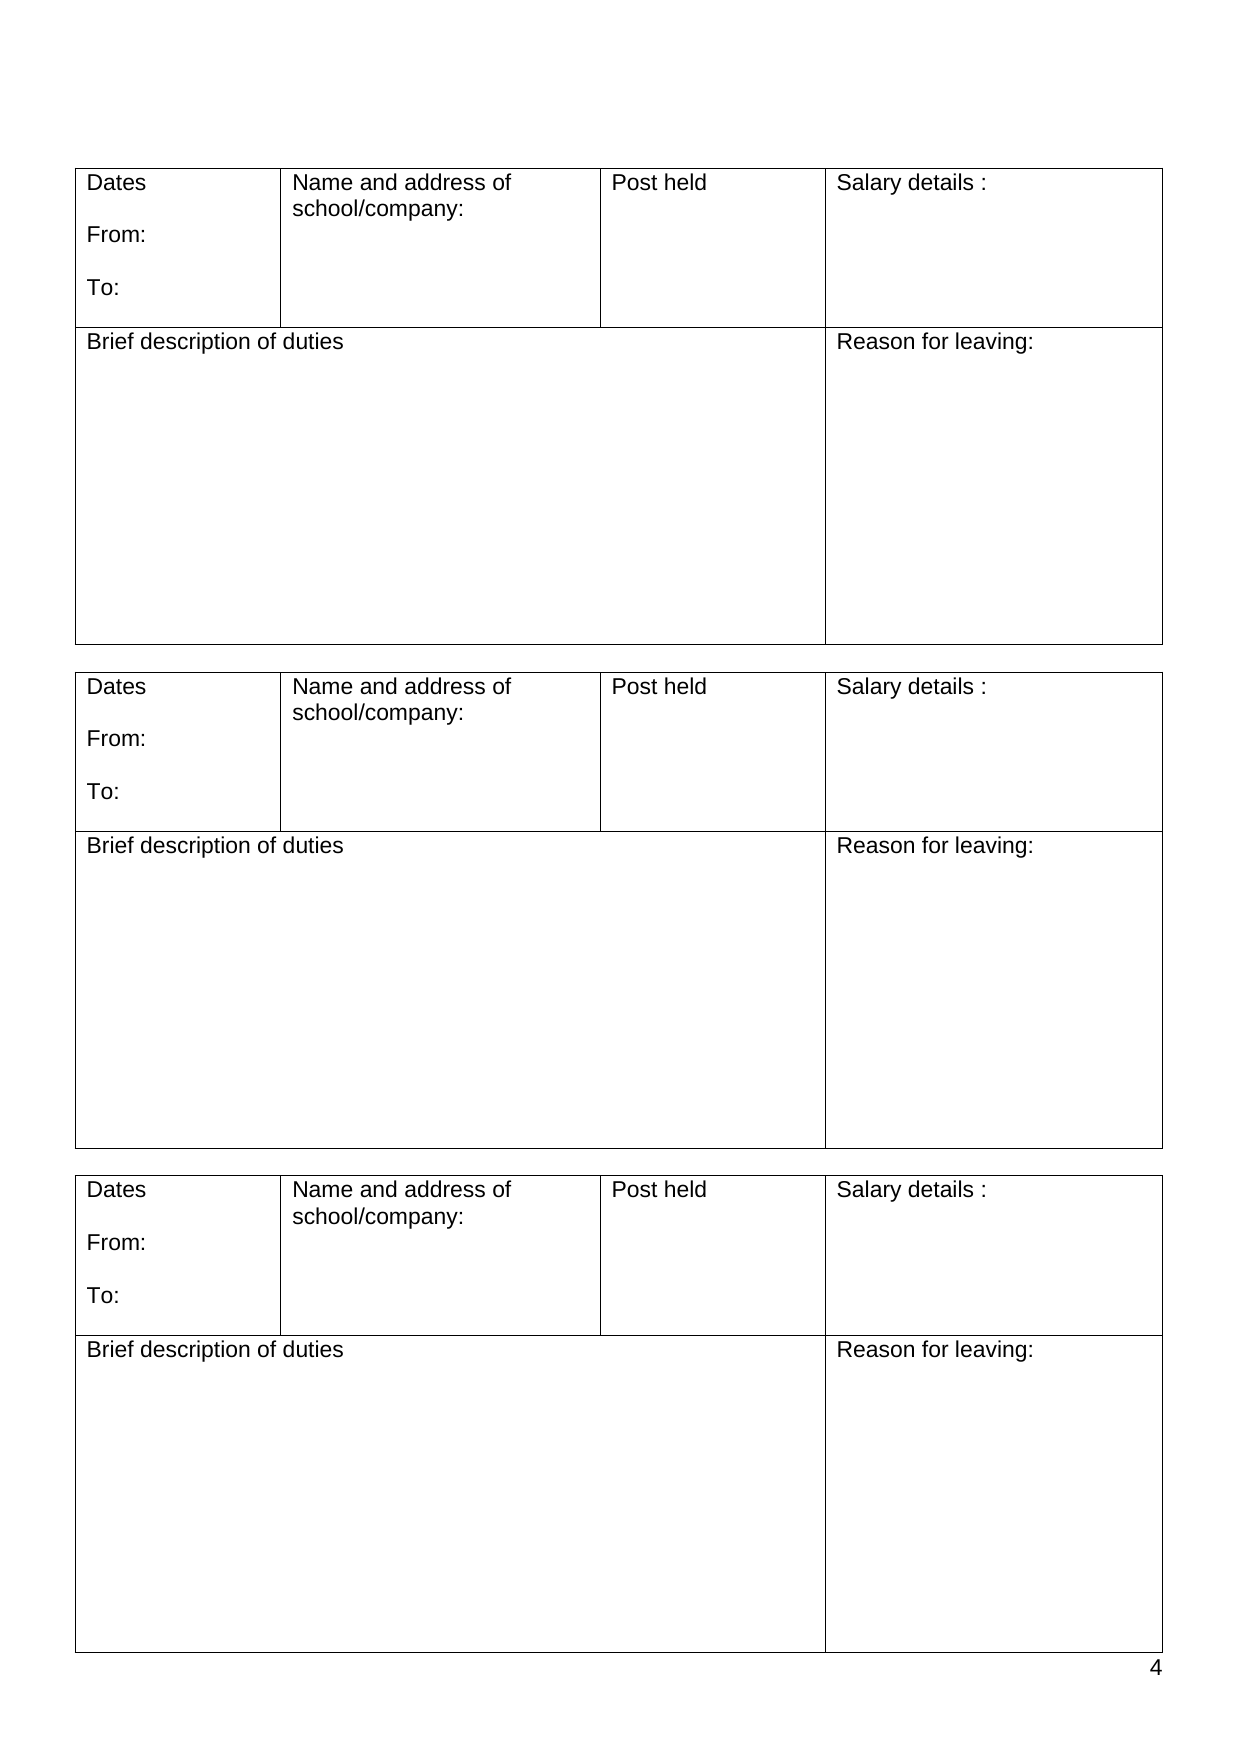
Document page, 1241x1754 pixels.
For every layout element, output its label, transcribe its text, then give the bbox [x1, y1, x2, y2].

table_header Salary details : [826, 1176, 1162, 1334]
table_header Name and address of school/company: [281, 169, 600, 327]
table_header Dates From: To: [76, 169, 280, 327]
table_cell Reason for leaving: [826, 328, 1162, 644]
table_cell Brief description of duties [76, 328, 825, 644]
table_header Name and address of school/company: [281, 673, 600, 831]
table_header Dates From: To: [76, 1176, 280, 1334]
table_header Post held [601, 169, 825, 327]
table_header Name and address of school/company: [281, 1176, 600, 1334]
table_header Post held [601, 673, 825, 831]
table_cell Reason for leaving: [826, 832, 1162, 1148]
table_header Dates From: To: [76, 673, 280, 831]
table_header Salary details : [826, 673, 1162, 831]
table_header Salary details : [826, 169, 1162, 327]
table_cell Brief description of duties [76, 1336, 825, 1652]
table_cell Brief description of duties [76, 832, 825, 1148]
table_cell Reason for leaving: [826, 1336, 1162, 1652]
table_header Post held [601, 1176, 825, 1334]
